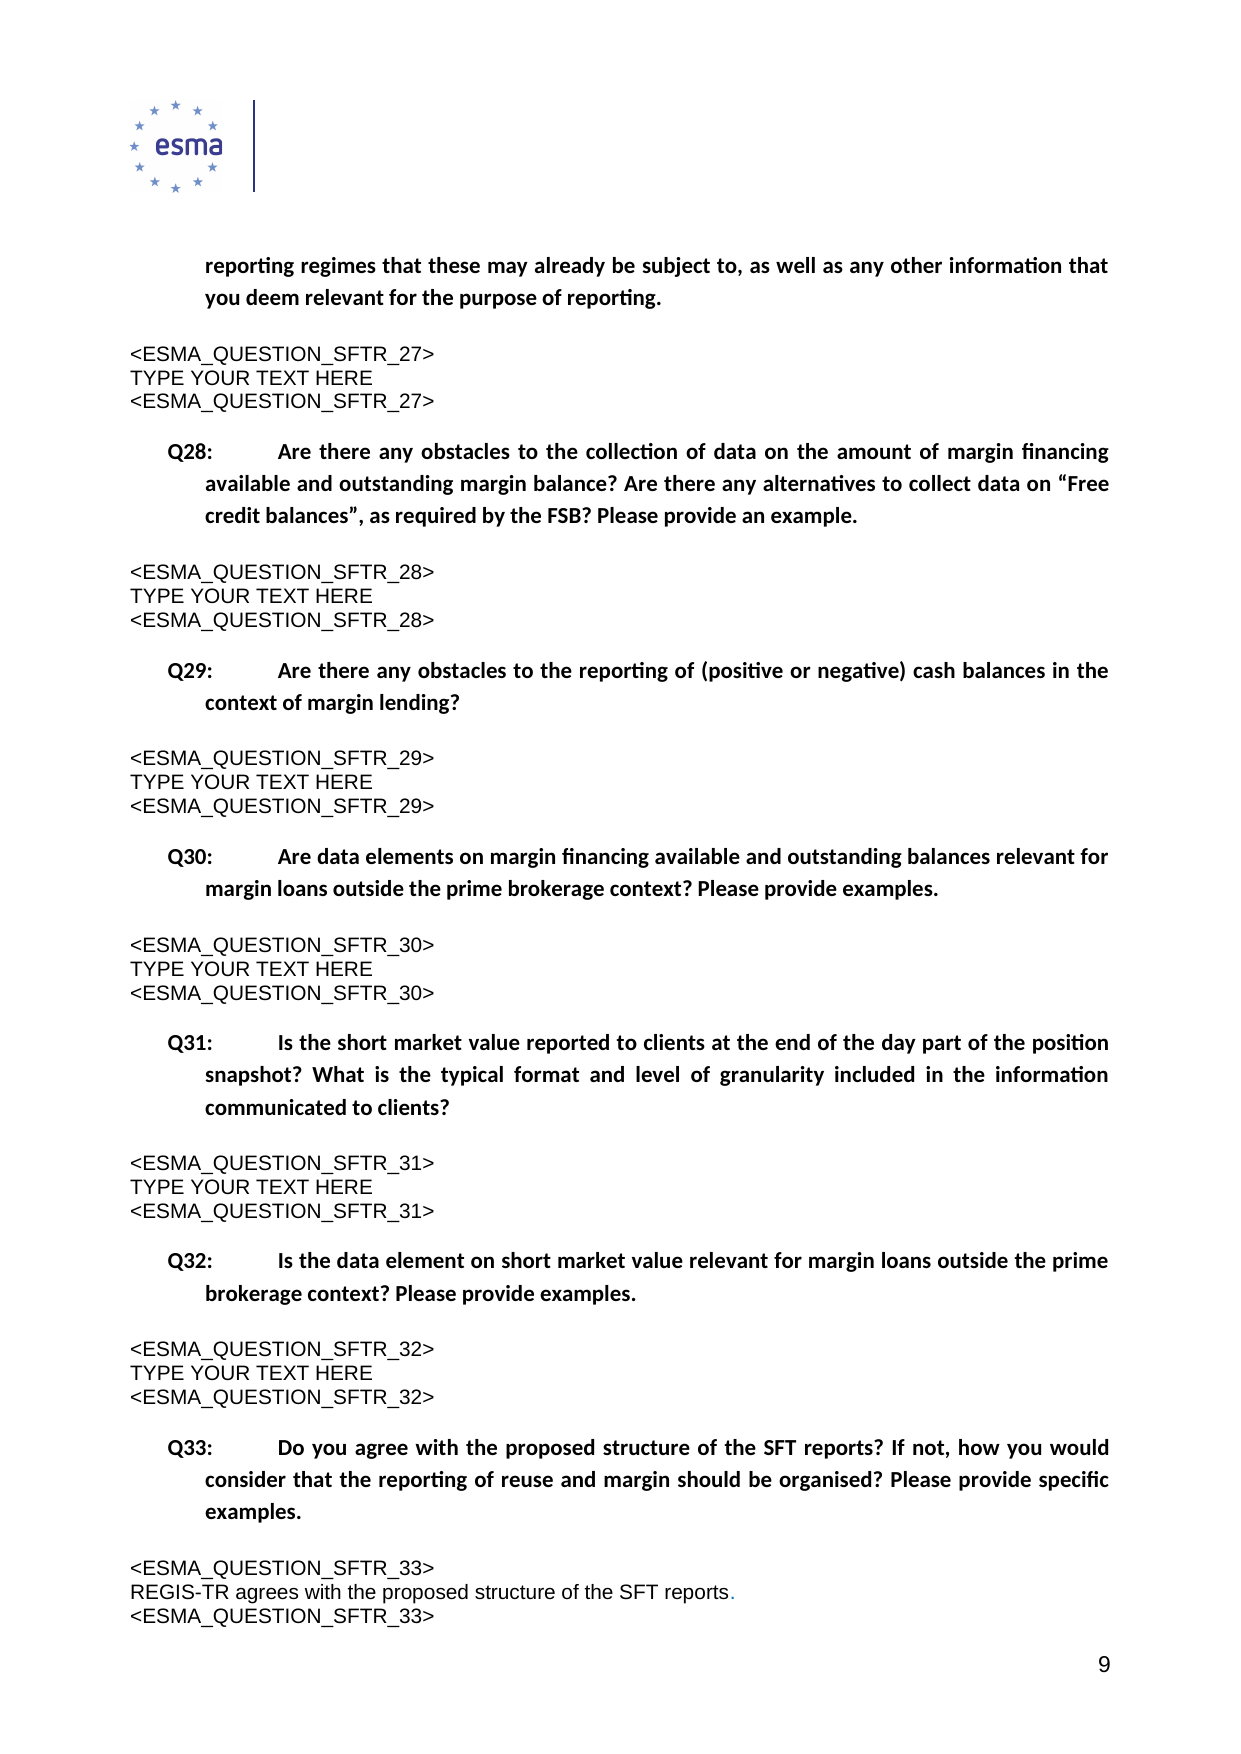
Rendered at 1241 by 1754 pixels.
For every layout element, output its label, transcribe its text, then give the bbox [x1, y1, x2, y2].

picture [129, 100, 223, 193]
text TYPE YOUR TEXT HERE [130, 365, 1110, 389]
text <ESMA_QUESTION_SFTR_28> [130, 608, 1110, 632]
list Are data elements on margin financing available and outstanding balances relevant for margin loans outside the prime brokerage context? Please provide examples. [167, 842, 1110, 902]
text <ESMA_QUESTION_SFTR_32> [130, 1385, 1110, 1409]
text TYPE YOUR TEXT HERE [130, 1361, 1110, 1385]
list Is the short market value reported to clients at the end of the day part of the position snapshot? What is the typical format and level of granularity included in the information communicated to clients? [167, 1028, 1110, 1121]
list Is the data element on short market value relevant for margin loans outside the prime brokerage context? Please provide examples. [167, 1247, 1110, 1307]
text TYPE YOUR TEXT HERE [130, 956, 1110, 980]
text <ESMA_QUESTION_SFTR_27> [130, 341, 1110, 365]
text <ESMA_QUESTION_SFTR_32> [130, 1337, 1110, 1361]
text <ESMA_QUESTION_SFTR_30> [130, 932, 1110, 956]
text <ESMA_QUESTION_SFTR_31> [130, 1199, 1110, 1223]
text <ESMA_QUESTION_SFTR_29> [130, 794, 1110, 818]
text TYPE YOUR TEXT HERE [130, 1175, 1110, 1199]
text <ESMA_QUESTION_SFTR_29> [130, 746, 1110, 770]
text TYPE YOUR TEXT HERE [130, 584, 1110, 608]
text <ESMA_QUESTION_SFTR_30> [130, 980, 1110, 1004]
text <ESMA_QUESTION_SFTR_27> [130, 389, 1110, 413]
text TYPE YOUR TEXT HERE [130, 770, 1110, 794]
text <ESMA_QUESTION_SFTR_33> [130, 1603, 1110, 1627]
list Are there any obstacles to the reporting of (positive or negative) cash balances in the context of margin lending? [167, 656, 1110, 716]
text <ESMA_QUESTION_SFTR_31> [130, 1151, 1110, 1175]
text REGIS-TR agrees with the proposed structure of the SFT reports. [130, 1579, 1110, 1603]
list Do you agree with the proposed structure of the SFT reports? If not, how you would consider that the reporting of reuse and margin should be organised? Please provide specific examples. [167, 1433, 1110, 1525]
text <ESMA_QUESTION_SFTR_33> [130, 1556, 1110, 1579]
list Are there any obstacles to the collection of data on the amount of margin financing available and outstanding margin balance? Are there any alternatives to collect data on “Free credit balances”, as required by the FSB? Please provide an example. [167, 437, 1110, 530]
text <ESMA_QUESTION_SFTR_28> [130, 560, 1110, 584]
